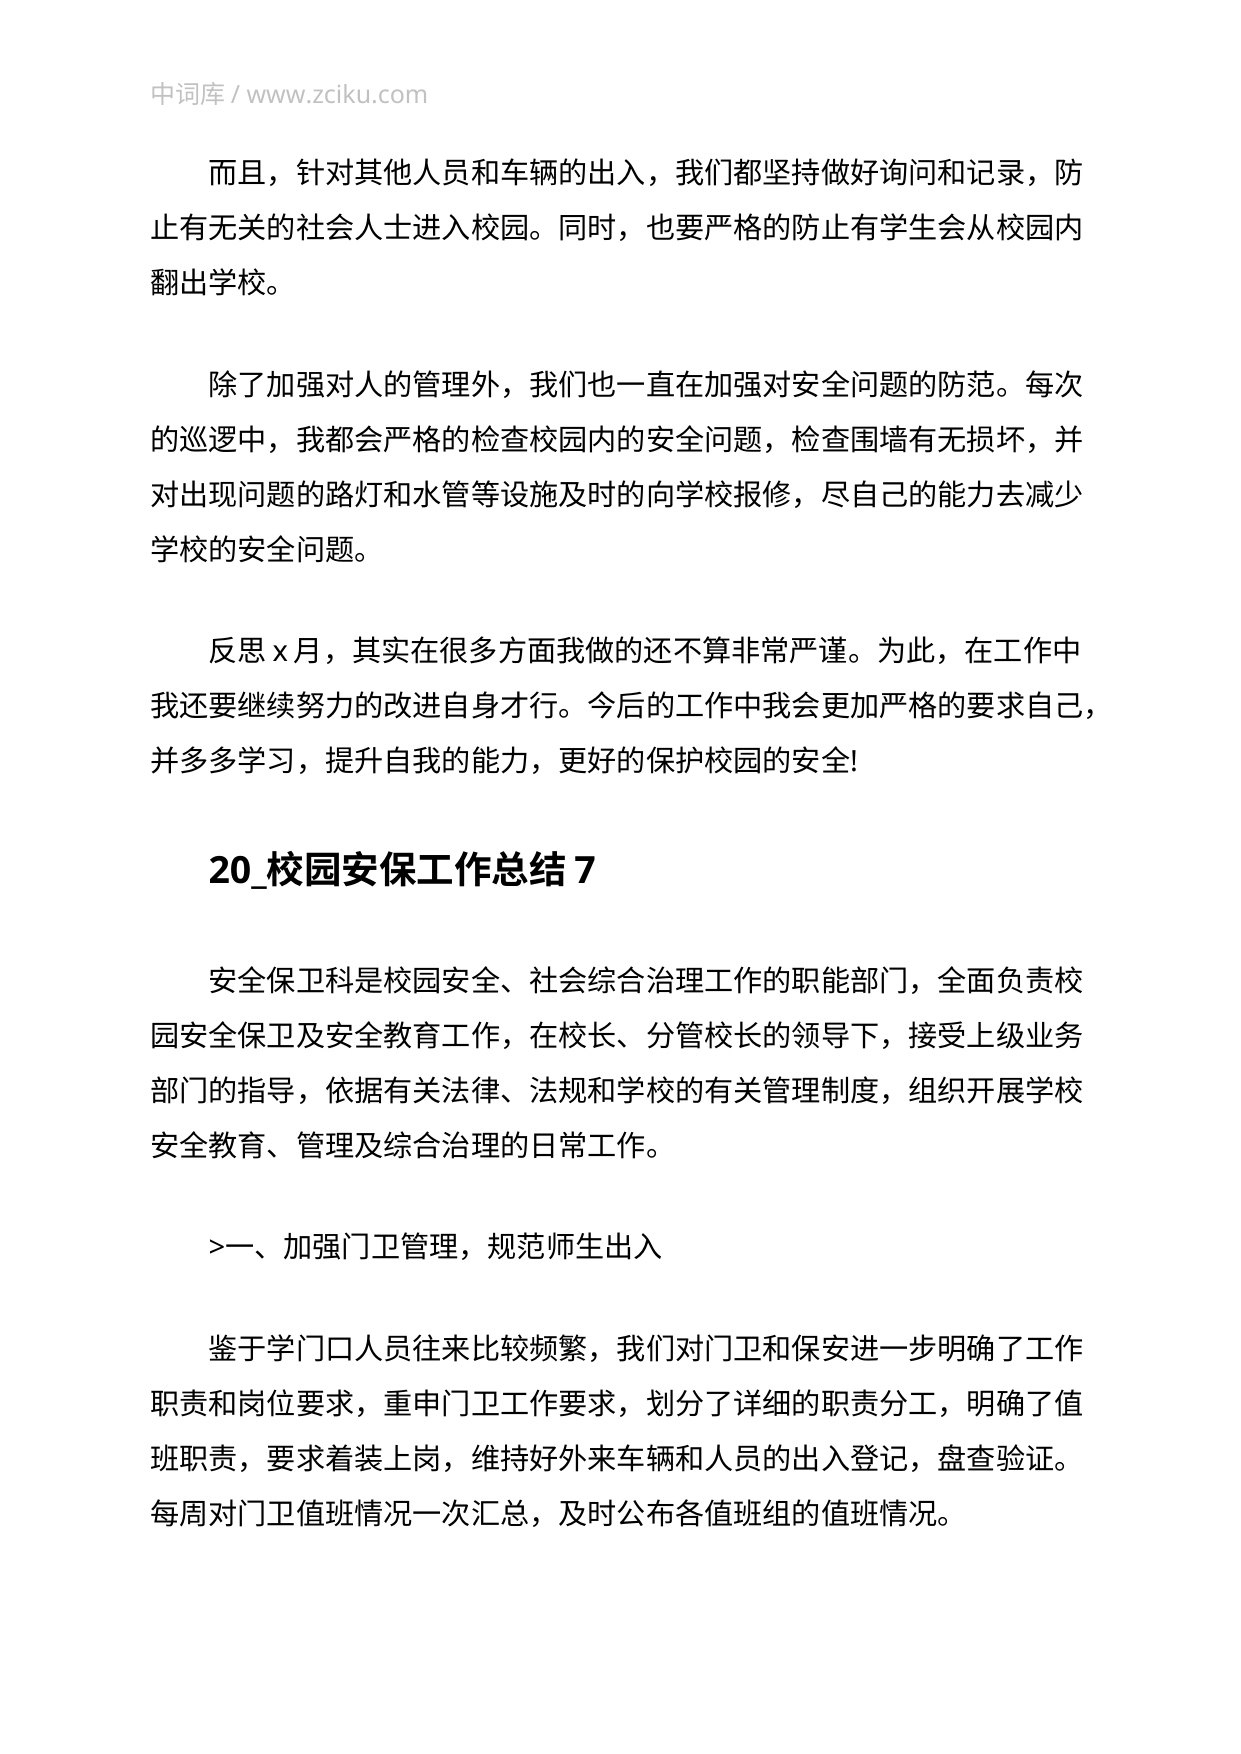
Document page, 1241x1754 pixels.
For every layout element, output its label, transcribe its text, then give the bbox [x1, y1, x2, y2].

text 鉴于学门口人员往来比较频繁，我们对门卫和保安进一步明确了工作职责和岗位要求，重申门卫工作要求，划分了详细的职责分工，明确了值班职责，要求着装上岗，维持好外来车辆和人员的出入登记，盘查验证。每周对门卫值班情况一次汇总，及时公布各值班组的值班情况。 [150, 1326, 1090, 1533]
text >一、加强门卫管理，规范师生出入 [150, 1224, 1090, 1266]
text 除了加强对人的管理外，我们也一直在加强对安全问题的防范。每次的巡逻中，我都会严格的检查校园内的安全问题，检查围墙有无损坏，并对出现问题的路灯和水管等设施及时的向学校报修，尽自己的能力去减少学校的安全问题。 [150, 362, 1090, 568]
text 20_校园安保工作总结7 [150, 840, 1090, 894]
text 安全保卫科是校园安全、社会综合治理工作的职能部门，全面负责校园安全保卫及安全教育工作，在校长、分管校长的领导下，接受上级业务部门的指导，依据有关法律、法规和学校的有关管理制度，组织开展学校安全教育、管理及综合治理的日常工作。 [150, 957, 1090, 1164]
text 反思x月，其实在很多方面我做的还不算非常严谨。为此，在工作中我还要继续努力的改进自身才行。今后的工作中我会更加严格的要求自己，并多多学习，提升自我的能力，更好的保护校园的安全! [150, 628, 1090, 780]
text 而且，针对其他人员和车辆的出入，我们都坚持做好询问和记录，防止有无关的社会人士进入校园。同时，也要严格的防止有学生会从校园内翻出学校。 [150, 150, 1090, 302]
